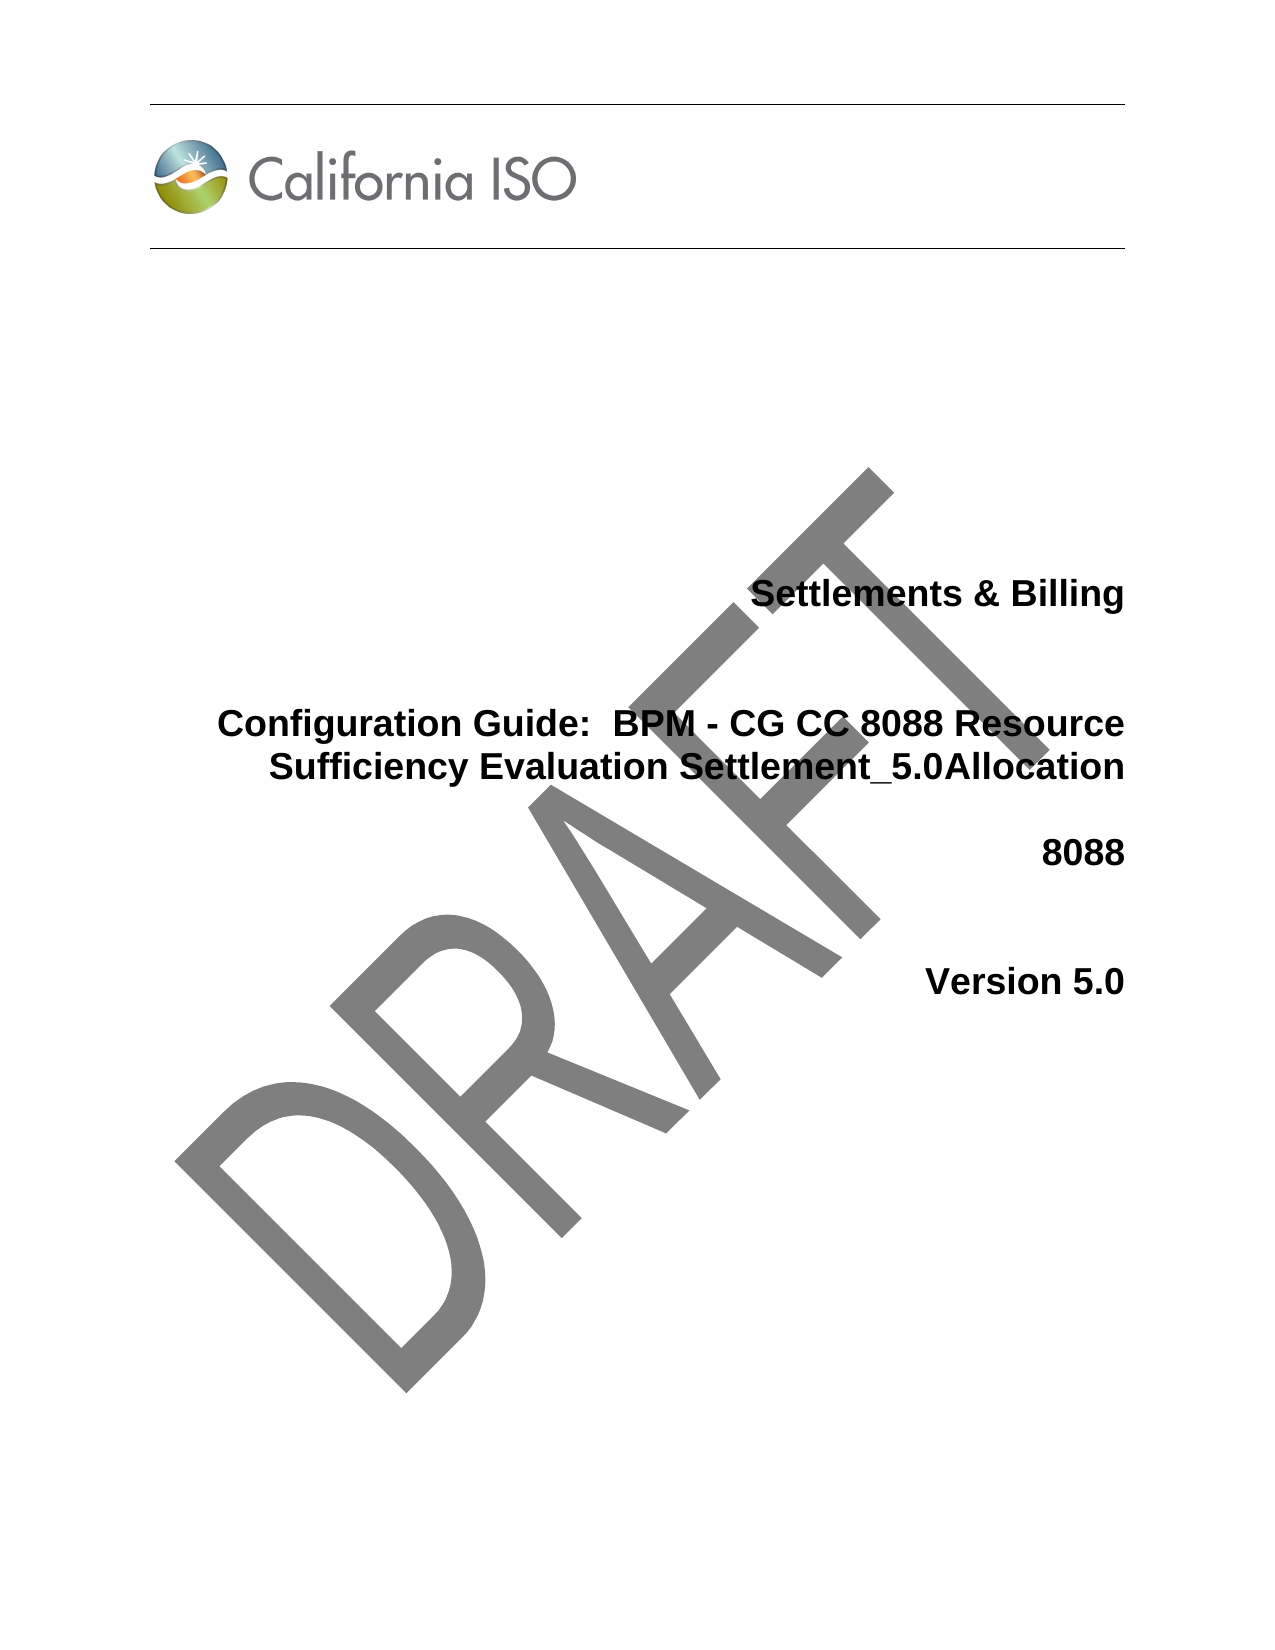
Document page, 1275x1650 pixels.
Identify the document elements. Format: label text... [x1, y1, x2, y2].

picture [150, 136, 580, 217]
title Settlements & Billing [150, 571, 1125, 614]
title Version 5.0 [150, 959, 1125, 1003]
text CC 8088 [150, 830, 1125, 873]
title Configuration Guide: Resource Sufficiency Evaluation Surcharge Allocation [150, 701, 1125, 787]
